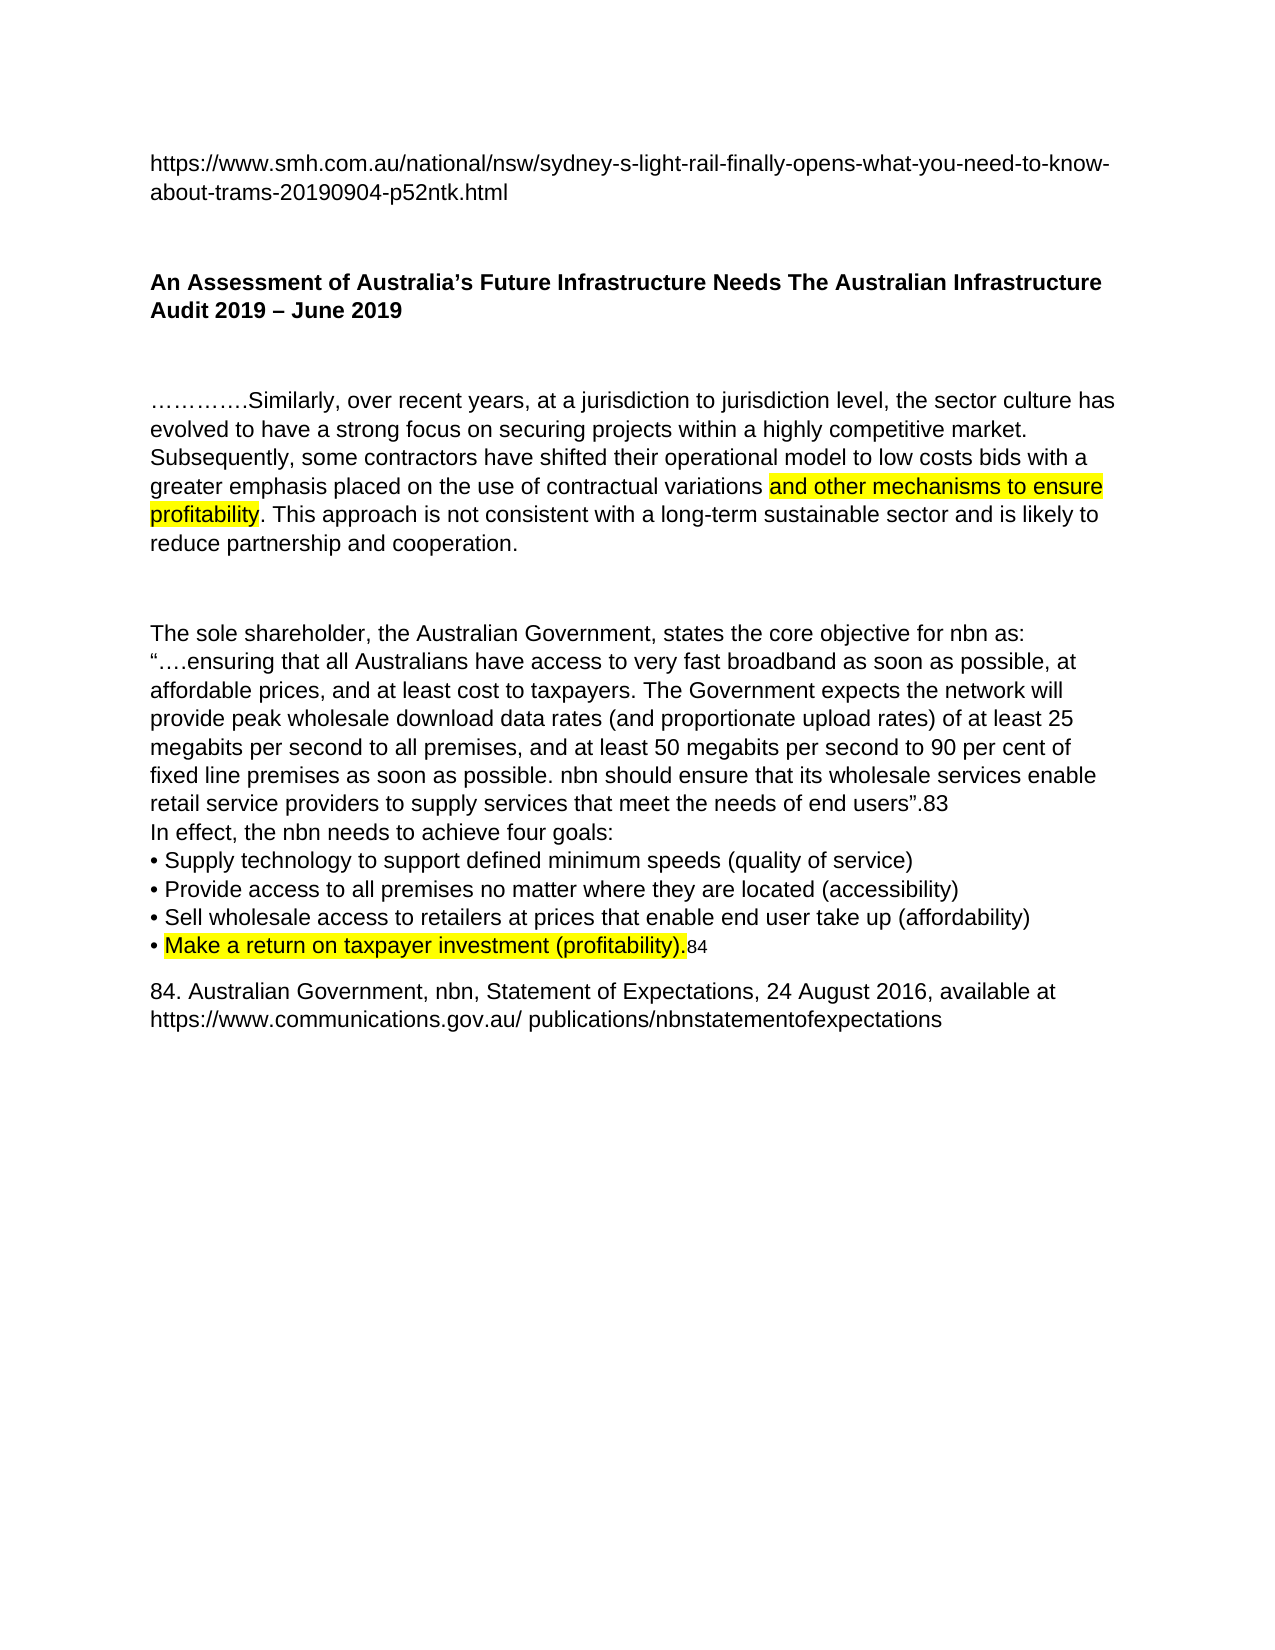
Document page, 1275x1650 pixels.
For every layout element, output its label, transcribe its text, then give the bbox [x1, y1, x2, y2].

text An Assessment of Australia’s Future Infrastructure Needs The Australian Infrastructure Audit 2019 – June 2019 [150, 269, 1125, 323]
text https://www.smh.com.au/national/nsw/sydney-s-light-rail-finally-opens-what-you-need-to-know-about-trams-20190904-p52ntk.html [150, 150, 1125, 205]
text The sole shareholder, the Australian Government, states the core objective for nbn as: “….ensuring that all Australians have access to very fast broadband as soon as possible, at affordable prices, and at least cost to taxpayers. The Government expects the network will provide peak wholesale download data rates (and proportionate upload rates) of at least 25 megabits per second to all premises, and at least 50 megabits per second to 90 per cent of fixed line premises as soon as possible. nbn should ensure that its wholesale services enable retail service providers to supply services that meet the needs of end users”.83 In effect, the nbn needs to achieve four goals: • Supply technology to support defined minimum speeds (quality of service) • Provide access to all premises no matter where they are located (accessibility) • Sell wholesale access to retailers at prices that enable end user take up (affordability) • Make a return on taxpayer investment (profitability).84 [150, 620, 1125, 959]
text ………….Similarly, over recent years, at a jurisdiction to jurisdiction level, the sector culture has evolved to have a strong focus on securing projects within a highly competitive market. Subsequently, some contractors have shifted their operational model to low costs bids with a greater emphasis placed on the use of contractual variations and other mechanisms to ensure profitability. This approach is not consistent with a long-term sustainable sector and is likely to reduce partnership and cooperation. [150, 387, 1125, 556]
text 84. Australian Government, nbn, Statement of Expectations, 24 August 2016, available at https://www.communications.gov.au/ publications/nbnstatementofexpectations [150, 978, 1125, 1032]
